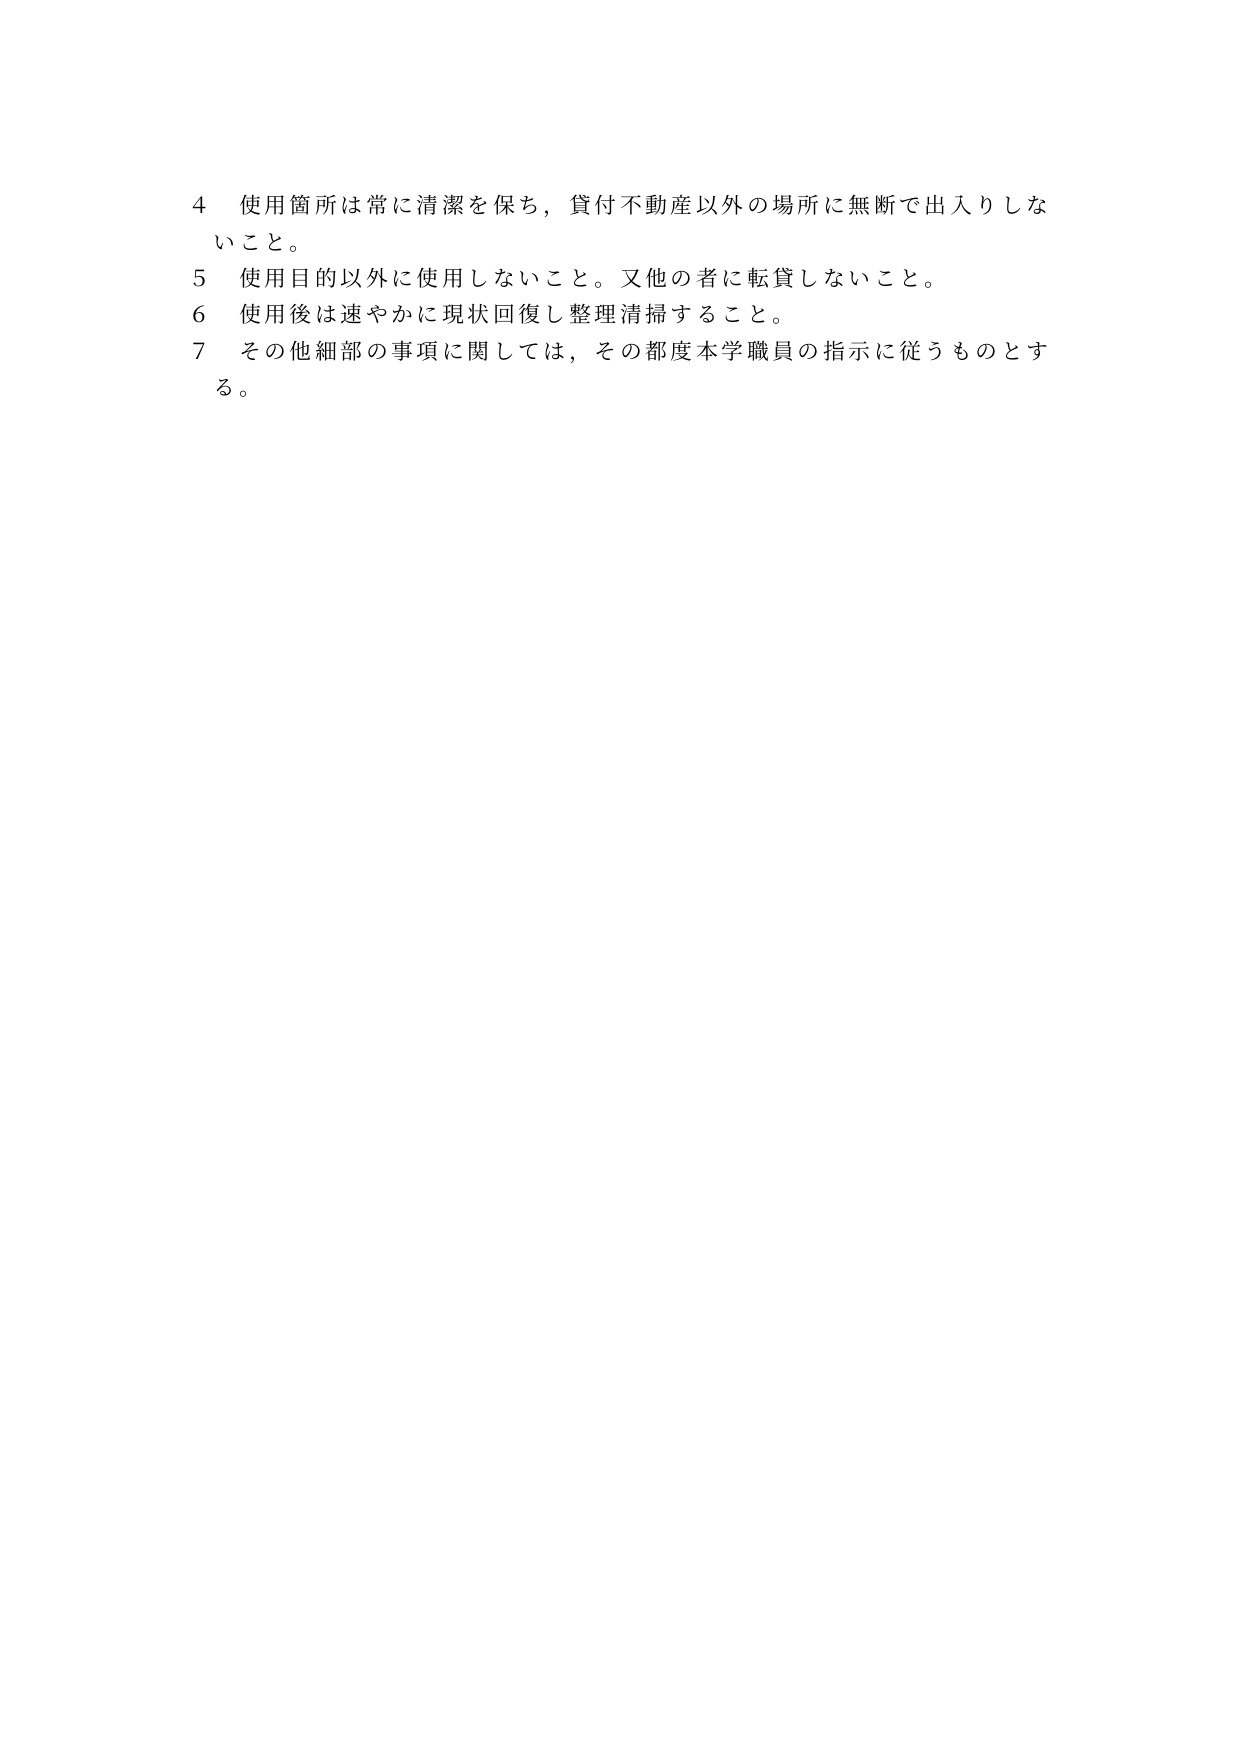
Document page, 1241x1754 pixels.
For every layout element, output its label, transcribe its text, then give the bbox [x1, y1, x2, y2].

text ４ 使用箇所は常に清潔を保ち，貸付不動産以外の場所に無断で出入りしないこと。 [188, 186, 1052, 259]
text ５ 使用目的以外に使用しないこと。又他の者に転貸しないこと。 [188, 259, 1052, 295]
text ７ その他細部の事項に関しては，その都度本学職員の指示に従うものとする。 [188, 332, 1052, 404]
text ６ 使用後は速やかに現状回復し整理清掃すること。 [188, 295, 1052, 332]
